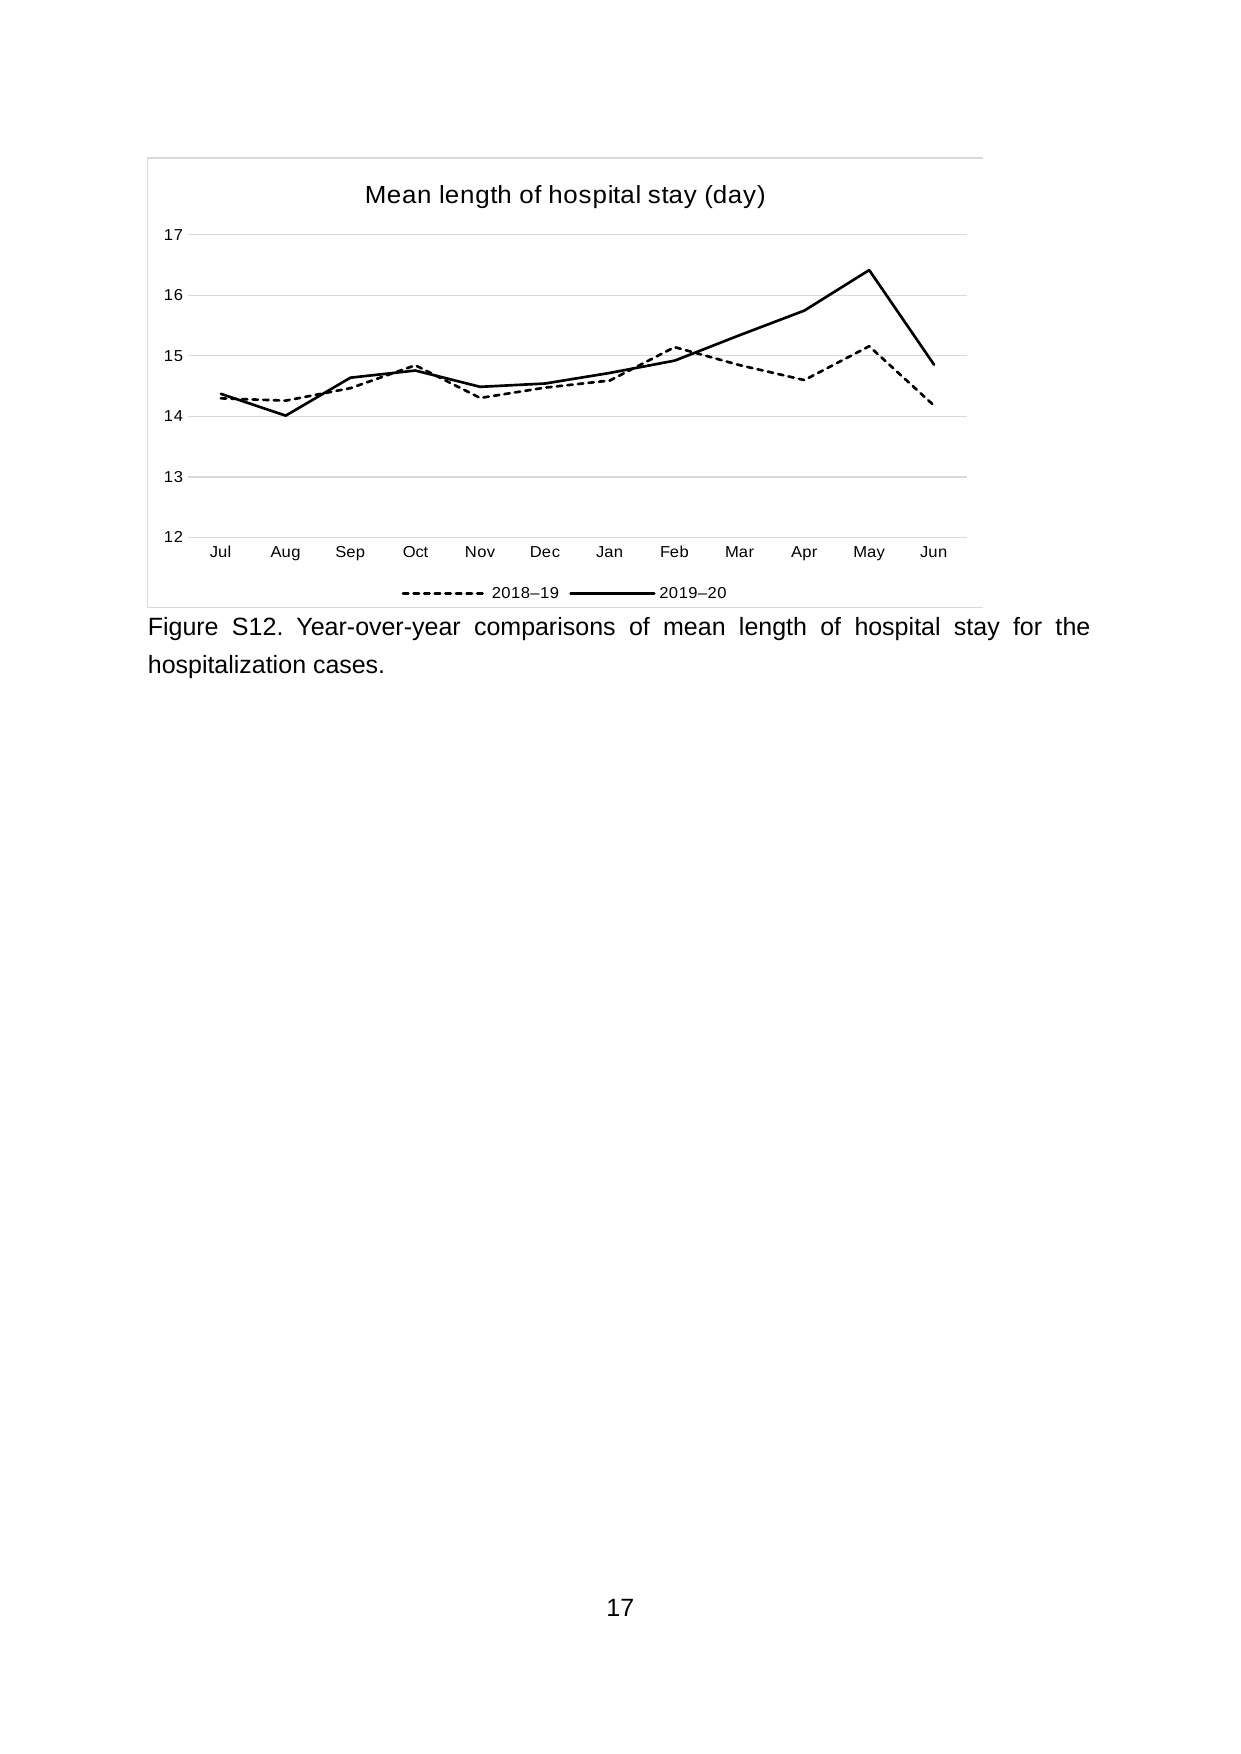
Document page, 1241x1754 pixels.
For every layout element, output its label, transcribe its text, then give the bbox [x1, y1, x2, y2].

text Figure S12. Year-over-year comparisons of mean length of hospital stay for the hospitalization cases. [148, 158, 1092, 683]
